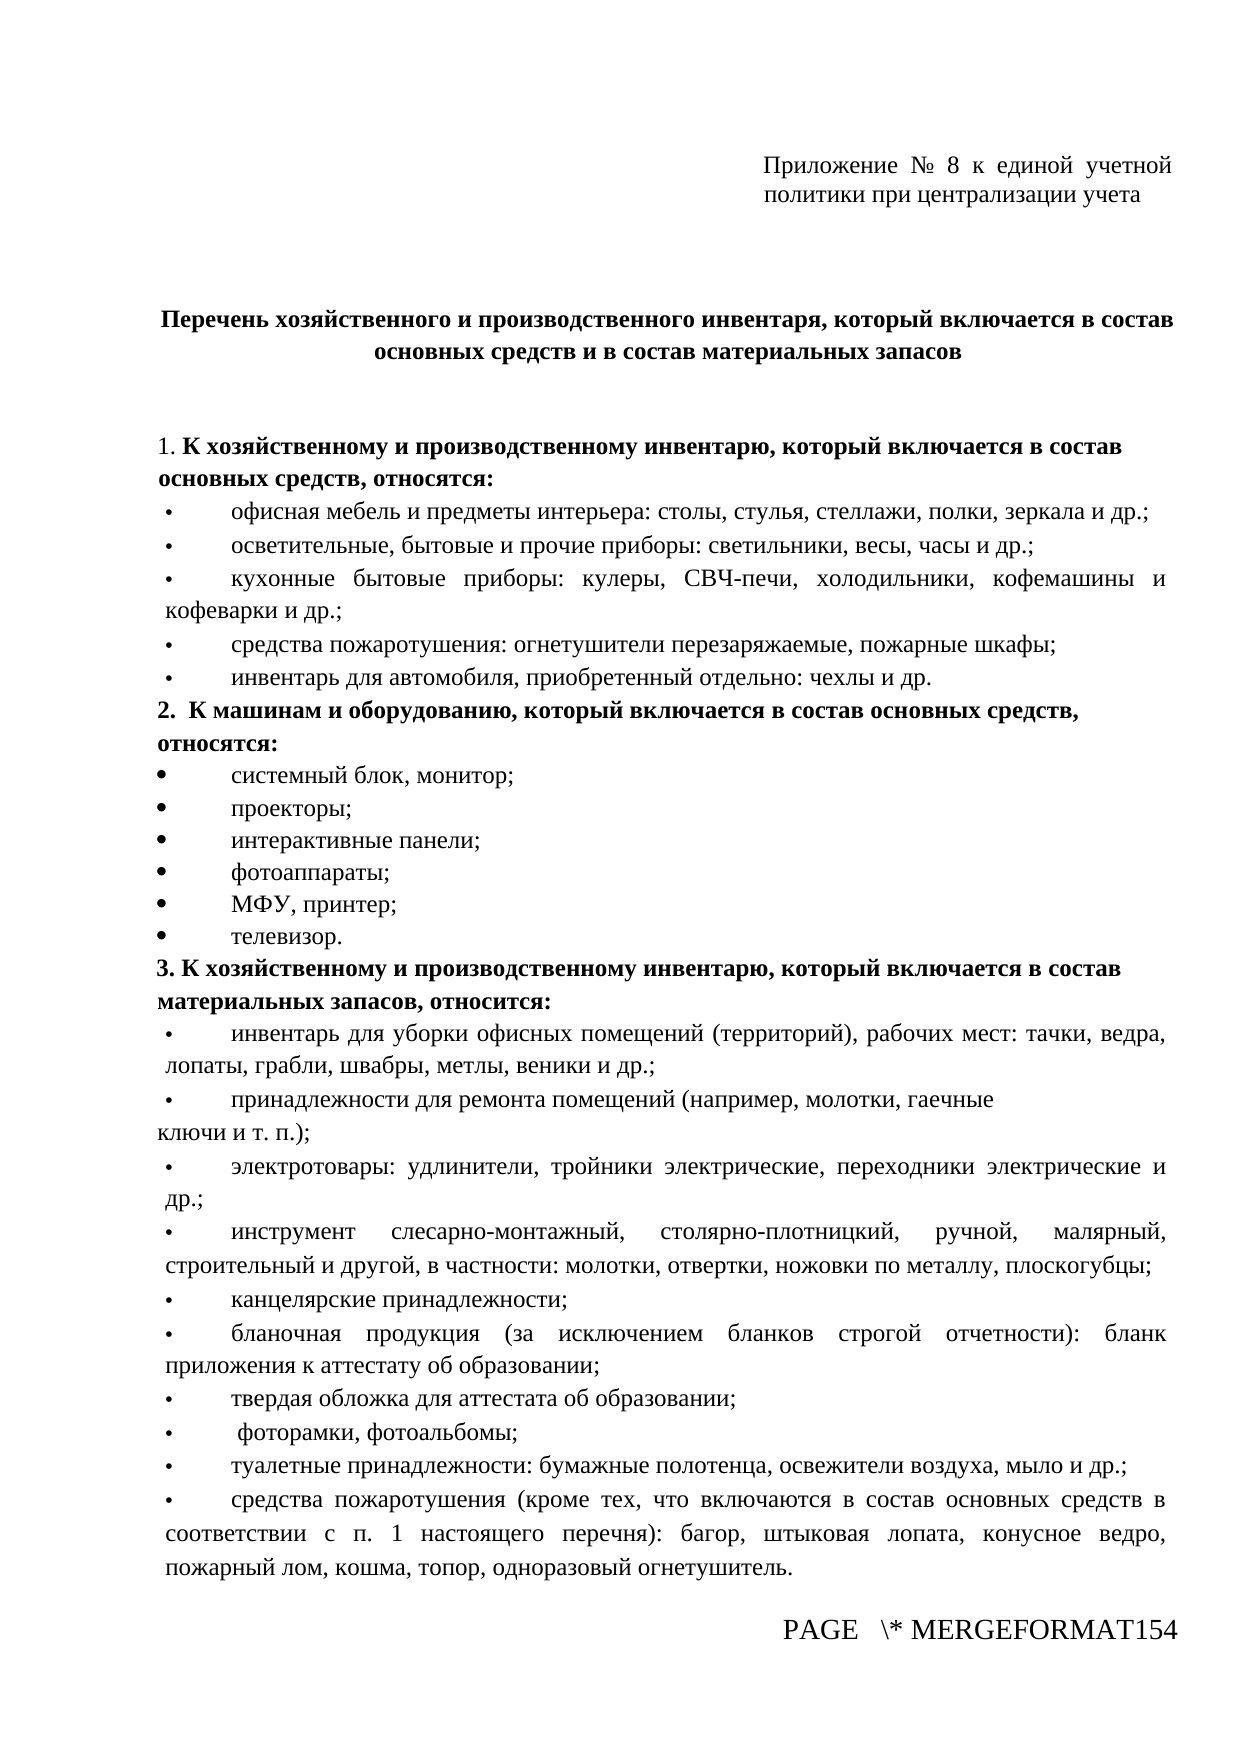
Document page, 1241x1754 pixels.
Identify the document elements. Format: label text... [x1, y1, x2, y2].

list бланочная продукция (за исключением бланков строгой отчетности): бланк приложения к аттестату об образовании; [165, 1318, 1167, 1379]
list телевизор. [157, 921, 1178, 950]
text 1. К хозяйственному и производственному инвентарю, который включается в состав основных средств, относятся: [157, 431, 1178, 492]
list твердая обложка для аттестата об образовании; [165, 1383, 1167, 1412]
list фоторамки, фотоальбомы; [165, 1417, 1167, 1446]
list системный блок, монитор; [157, 760, 1167, 789]
list офисная мебель и предметы интерьера: столы, стулья, стеллажи, полки, зеркала и др.; [165, 496, 1167, 525]
list кухонные бытовые приборы: кулеры, СВЧ-печи, холодильники, кофемашины и кофеварки и др.; [165, 563, 1167, 624]
subtitle Перечень хозяйственного и производственного инвентаря, который включается в состав основных средств и в состав материальных запасов [157, 304, 1178, 365]
list инвентарь для автомобиля, приобретенный отдельно: чехлы и др. [165, 662, 1167, 691]
list проекторы; [157, 793, 1167, 821]
list интерактивные панели; [157, 825, 1167, 853]
list инвентарь для уборки офисных помещений (территорий), рабочих мест: тачки, ведра, лопаты, грабли, швабры, метлы, веники и др.; [165, 1018, 1167, 1079]
list МФУ, принтер; [157, 889, 1178, 918]
list средства пожаротушения: огнетушители перезаряжаемые, пожарные шкафы; [165, 629, 1167, 657]
list электротовары: удлинители, тройники электрические, переходники электрические и др.; [165, 1151, 1167, 1212]
list К машинам и оборудованию, который включается в состав основных средств, относятся: [157, 696, 1178, 757]
list инструмент слесарно-монтажный, столярно-плотницкий, ручной, малярный, строительный и другой, в частности: молотки, отвертки, ножовки по металлу, плоскогубцы; [165, 1216, 1167, 1279]
list средства пожаротушения (кроме тех, что включаются в состав основных средств в соответствии с п. 1 настоящего перечня): багор, штыковая лопата, конусное ведро, пожарный лом, кошма, топор, одноразовый огнетушитель. [165, 1484, 1167, 1580]
list фотоаппараты; [157, 857, 1167, 886]
list туалетные принадлежности: бумажные полотенца, освежители воздуха, мыло и др.; [165, 1450, 1167, 1479]
text Приложение № 8 к единой учетной политики при централизации учета [763, 150, 1172, 208]
list осветительные, бытовые и прочие приборы: светильники, весы, часы и др.; [165, 530, 1167, 558]
text ключи и т. п.); [157, 1117, 1167, 1146]
text 3. К хозяйственному и производственному инвентарю, который включается в состав материальных запасов, относится: [156, 953, 1178, 1015]
list принадлежности для ремонта помещений (например, молотки, гаечные [165, 1084, 1167, 1113]
list канцелярские принадлежности; [165, 1284, 1167, 1313]
